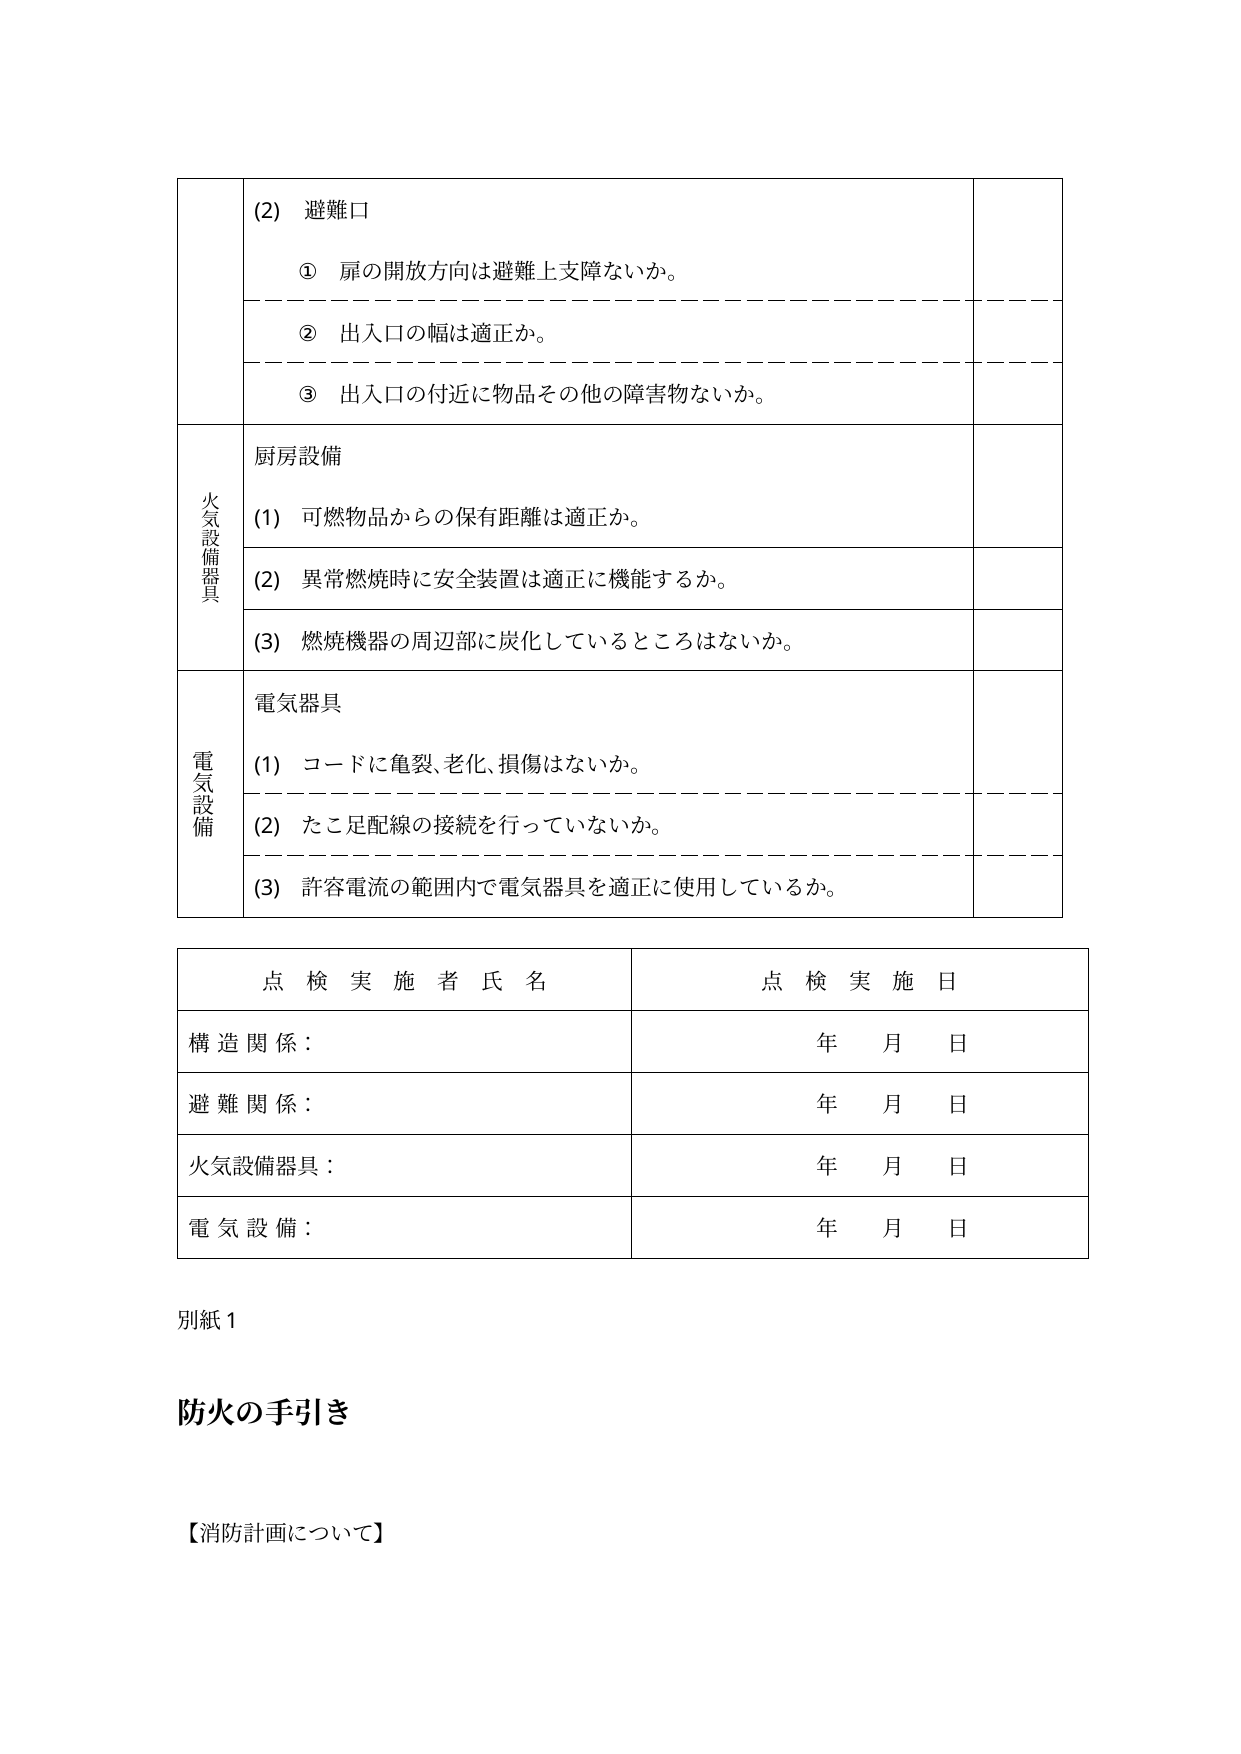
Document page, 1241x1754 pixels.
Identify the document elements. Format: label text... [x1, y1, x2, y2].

table_cell [974, 855, 1062, 917]
table_cell 避難関係： [178, 1073, 631, 1134]
table_cell (3) 燃焼機器の周辺部に炭化しているところはないか｡ [244, 610, 973, 670]
table_cell 年 月 日 [632, 1135, 1088, 1196]
table_cell (3) 許容電流の範囲内で電気器具を適正に使用しているか｡ [244, 855, 973, 917]
table_cell [974, 425, 1062, 547]
table_cell (2) たこ足配線の接続を行っていないか｡ [244, 793, 973, 855]
table_cell 電気器具 (1) コードに亀裂､老化､損傷はないか｡ [244, 671, 973, 793]
table_cell [974, 179, 1062, 300]
table_cell 避難口 ① 扉の開放方向は避難上支障ないか｡ [244, 179, 973, 300]
table_cell ③ 出入口の付近に物品その他の障害物ないか｡ [244, 362, 973, 424]
text 防火の手引き [177, 1380, 1063, 1441]
table_cell 火気設備器具： [178, 1135, 631, 1196]
table_cell ② 出入口の幅は適正か｡ [244, 300, 973, 362]
table_cell 年 月 日 [632, 1197, 1088, 1258]
table_cell 厨房設備 (1) 可燃物品からの保有距離は適正か｡ [244, 425, 973, 547]
table_cell [974, 793, 1062, 855]
table_cell 電気設備 [178, 671, 243, 917]
table_cell 年 月 日 [632, 1073, 1088, 1134]
table_cell 構造関係： [178, 1011, 631, 1072]
table_cell [974, 362, 1062, 424]
table_cell [974, 300, 1062, 362]
table_header 点 検 実 施 日 [632, 949, 1088, 1010]
table_cell [974, 610, 1062, 670]
table_cell 電気設備： [178, 1197, 631, 1258]
table_header 点 検 実 施 者 氏 名 [178, 949, 631, 1010]
text 別紙1 [177, 1289, 1063, 1350]
table_cell 年 月 日 [632, 1011, 1088, 1072]
table_cell (2) 異常燃焼時に安全装置は適正に機能するか｡ [244, 548, 973, 608]
table_cell [974, 548, 1062, 608]
table_cell [974, 671, 1062, 793]
text 【消防計画について】 [177, 1502, 1063, 1563]
table_cell 火気設備器具 [178, 425, 243, 670]
